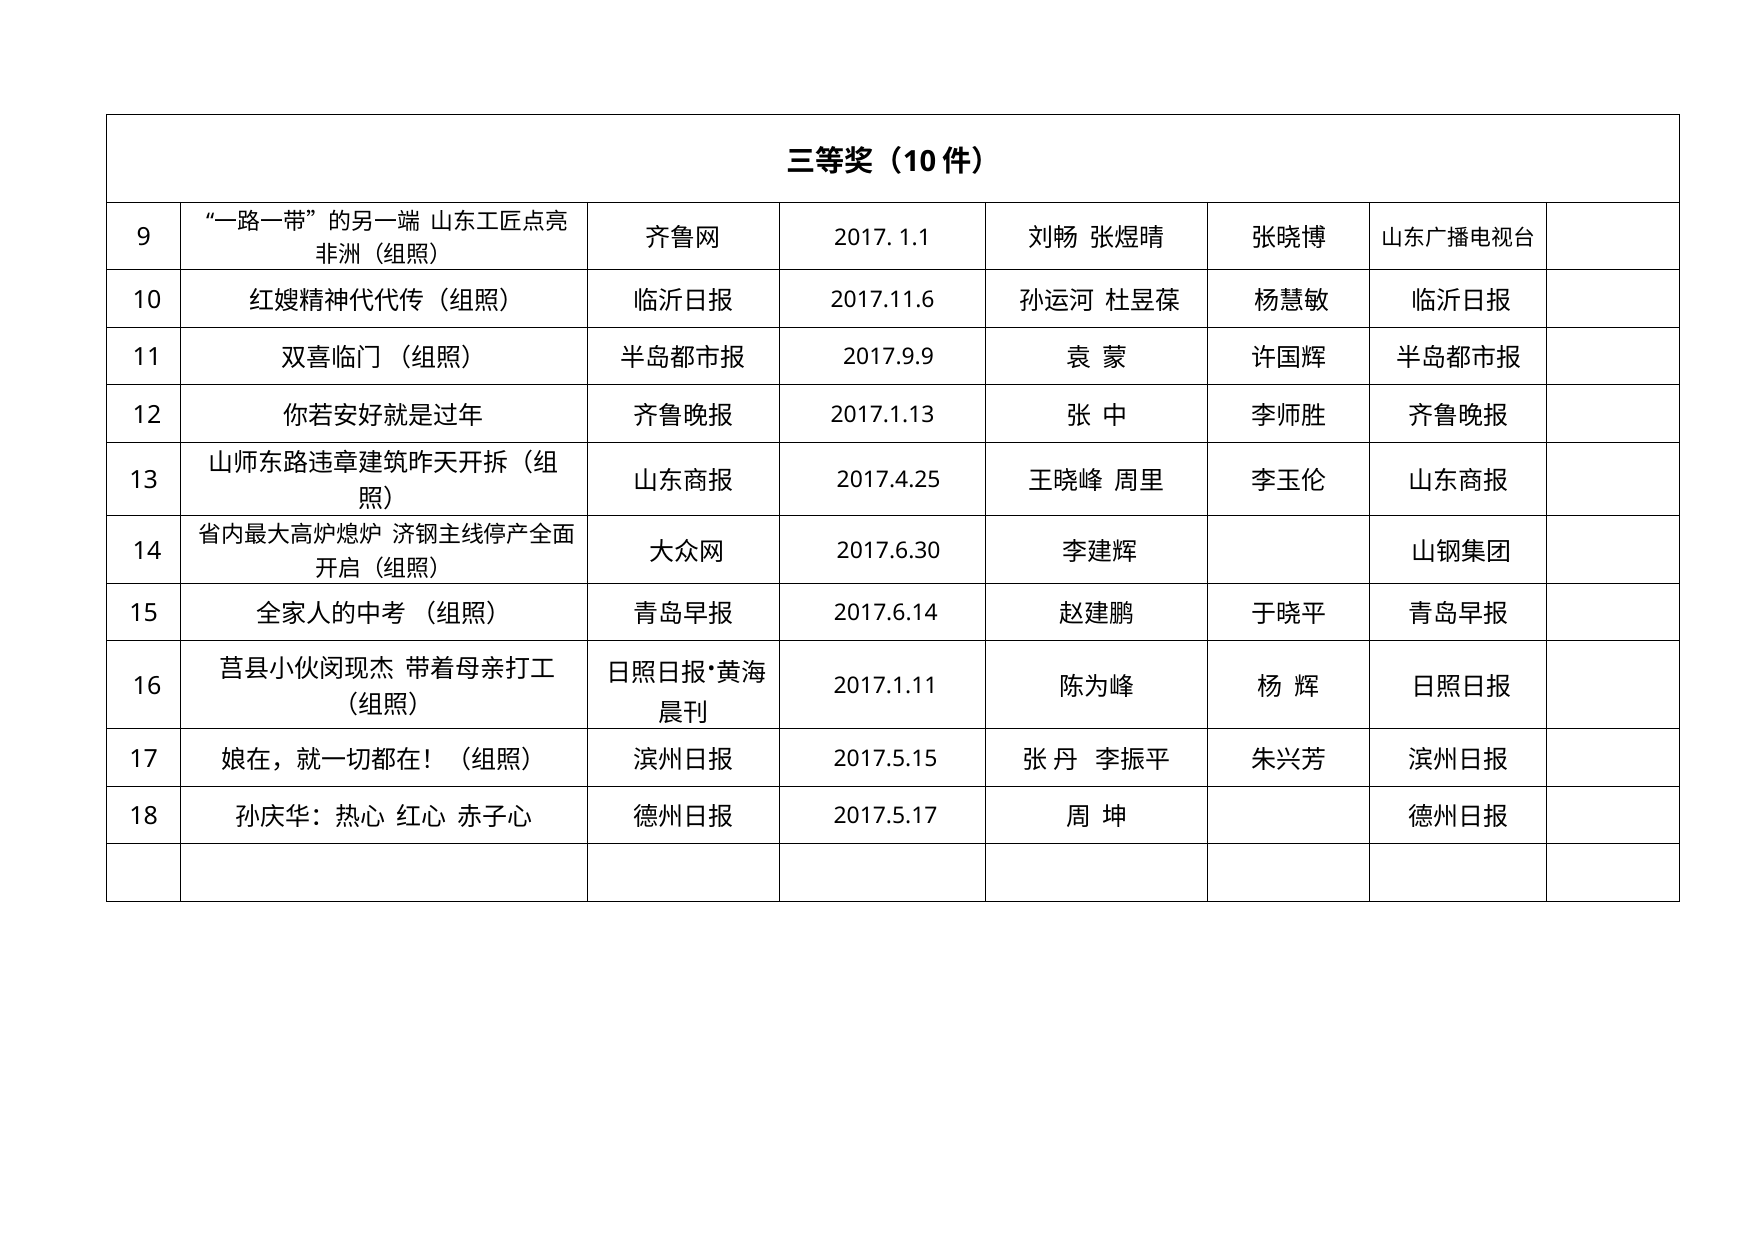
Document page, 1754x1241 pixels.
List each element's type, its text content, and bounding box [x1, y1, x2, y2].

table_cell 许国辉 [1208, 328, 1369, 384]
table_cell 德州日报 [1370, 787, 1546, 843]
table_cell 朱兴芳 [1208, 729, 1369, 786]
table_cell [107, 844, 180, 901]
table_cell 滨州日报 [1370, 729, 1546, 786]
table_cell [1547, 641, 1679, 728]
table_cell 半岛都市报 [1370, 328, 1546, 384]
table_cell 日照日报 [1370, 641, 1546, 728]
table_cell 李建辉 [986, 516, 1207, 583]
table_cell 张 丹 李振平 [986, 729, 1207, 786]
table_cell 莒县小伙闵现杰 带着母亲打工（组照） [181, 641, 587, 728]
table_cell 山东商报 [588, 443, 779, 515]
table_cell 三等奖（10件） [107, 115, 1679, 202]
table_cell 青岛早报 [1370, 584, 1546, 640]
table_cell 山师东路违章建筑昨天开拆（组照） [181, 443, 587, 515]
table_cell 16 [107, 641, 180, 728]
table_cell 滨州日报 [588, 729, 779, 786]
table_cell 大众网 [588, 516, 779, 583]
table_cell 临沂日报 [588, 270, 779, 327]
table_cell 2017.11.6 [780, 270, 985, 327]
table_cell 红嫂精神代代传（组照） [181, 270, 587, 327]
table_cell 2017.5.17 [780, 787, 985, 843]
table_cell [1547, 787, 1679, 843]
table_cell [1547, 270, 1679, 327]
table_cell [1547, 203, 1679, 269]
table_cell [1547, 584, 1679, 640]
table_cell 18 [107, 787, 180, 843]
table_cell 杨慧敏 [1208, 270, 1369, 327]
table_cell “一路一带”的另一端 山东工匠点亮非洲（组照） [181, 203, 587, 269]
table_cell 齐鲁晚报 [588, 385, 779, 442]
table_cell 2017.6.30 [780, 516, 985, 583]
table_cell 刘畅 张煜晴 [986, 203, 1207, 269]
table_cell 赵建鹏 [986, 584, 1207, 640]
table_cell [1547, 385, 1679, 442]
table_cell 陈为峰 [986, 641, 1207, 728]
table_cell [780, 844, 985, 901]
table_cell [1547, 443, 1679, 515]
table_cell 王晓峰 周里 [986, 443, 1207, 515]
table_cell [1208, 844, 1369, 901]
table_cell 于晓平 [1208, 584, 1369, 640]
table_cell [1547, 516, 1679, 583]
table_cell 2017.1.11 [780, 641, 985, 728]
table_cell 2017.5.15 [780, 729, 985, 786]
table_cell 2017.9.9 [780, 328, 985, 384]
table_cell 山东广播电视台 [1370, 203, 1546, 269]
table_cell [1370, 844, 1546, 901]
table_cell 13 [107, 443, 180, 515]
table_cell 17 [107, 729, 180, 786]
table_cell [1547, 729, 1679, 786]
table_cell 周 坤 [986, 787, 1207, 843]
table_cell 2017.1.13 [780, 385, 985, 442]
table_cell 14 [107, 516, 180, 583]
table_cell 山东商报 [1370, 443, 1546, 515]
table_cell 12 [107, 385, 180, 442]
table_cell 张 中 [986, 385, 1207, 442]
table_cell 全家人的中考 （组照） [181, 584, 587, 640]
table_cell 省内最大高炉熄炉 济钢主线停产全面开启（组照） [181, 516, 587, 583]
table_cell 临沂日报 [1370, 270, 1546, 327]
table_cell 10 [107, 270, 180, 327]
table_cell 袁 蒙 [986, 328, 1207, 384]
table_cell 杨 辉 [1208, 641, 1369, 728]
table_cell [1208, 787, 1369, 843]
table_cell 德州日报 [588, 787, 779, 843]
table_cell 孙运河 杜昱葆 [986, 270, 1207, 327]
table_cell 李玉伦 [1208, 443, 1369, 515]
table_cell 日照日报·黄海晨刊 [588, 641, 779, 728]
table_cell 你若安好就是过年 [181, 385, 587, 442]
table_cell 张晓博 [1208, 203, 1369, 269]
table_cell 2017.6.14 [780, 584, 985, 640]
table_cell 2017. 1.1 [780, 203, 985, 269]
table_cell [1208, 516, 1369, 583]
table_cell [1547, 844, 1679, 901]
table_cell 李师胜 [1208, 385, 1369, 442]
table_cell 齐鲁网 [588, 203, 779, 269]
table_cell 15 [107, 584, 180, 640]
table_cell 孙庆华：热心 红心 赤子心 [181, 787, 587, 843]
table_cell [181, 844, 587, 901]
table_cell 山钢集团 [1370, 516, 1546, 583]
table_cell [588, 844, 779, 901]
table_cell 双喜临门 （组照） [181, 328, 587, 384]
table_cell 2017.4.25 [780, 443, 985, 515]
table_cell [986, 844, 1207, 901]
table_cell 9 [107, 203, 180, 269]
table_cell [1547, 328, 1679, 384]
table_cell 青岛早报 [588, 584, 779, 640]
table_cell 11 [107, 328, 180, 384]
table_cell 齐鲁晚报 [1370, 385, 1546, 442]
table_cell 半岛都市报 [588, 328, 779, 384]
table_cell 娘在，就一切都在！（组照） [181, 729, 587, 786]
